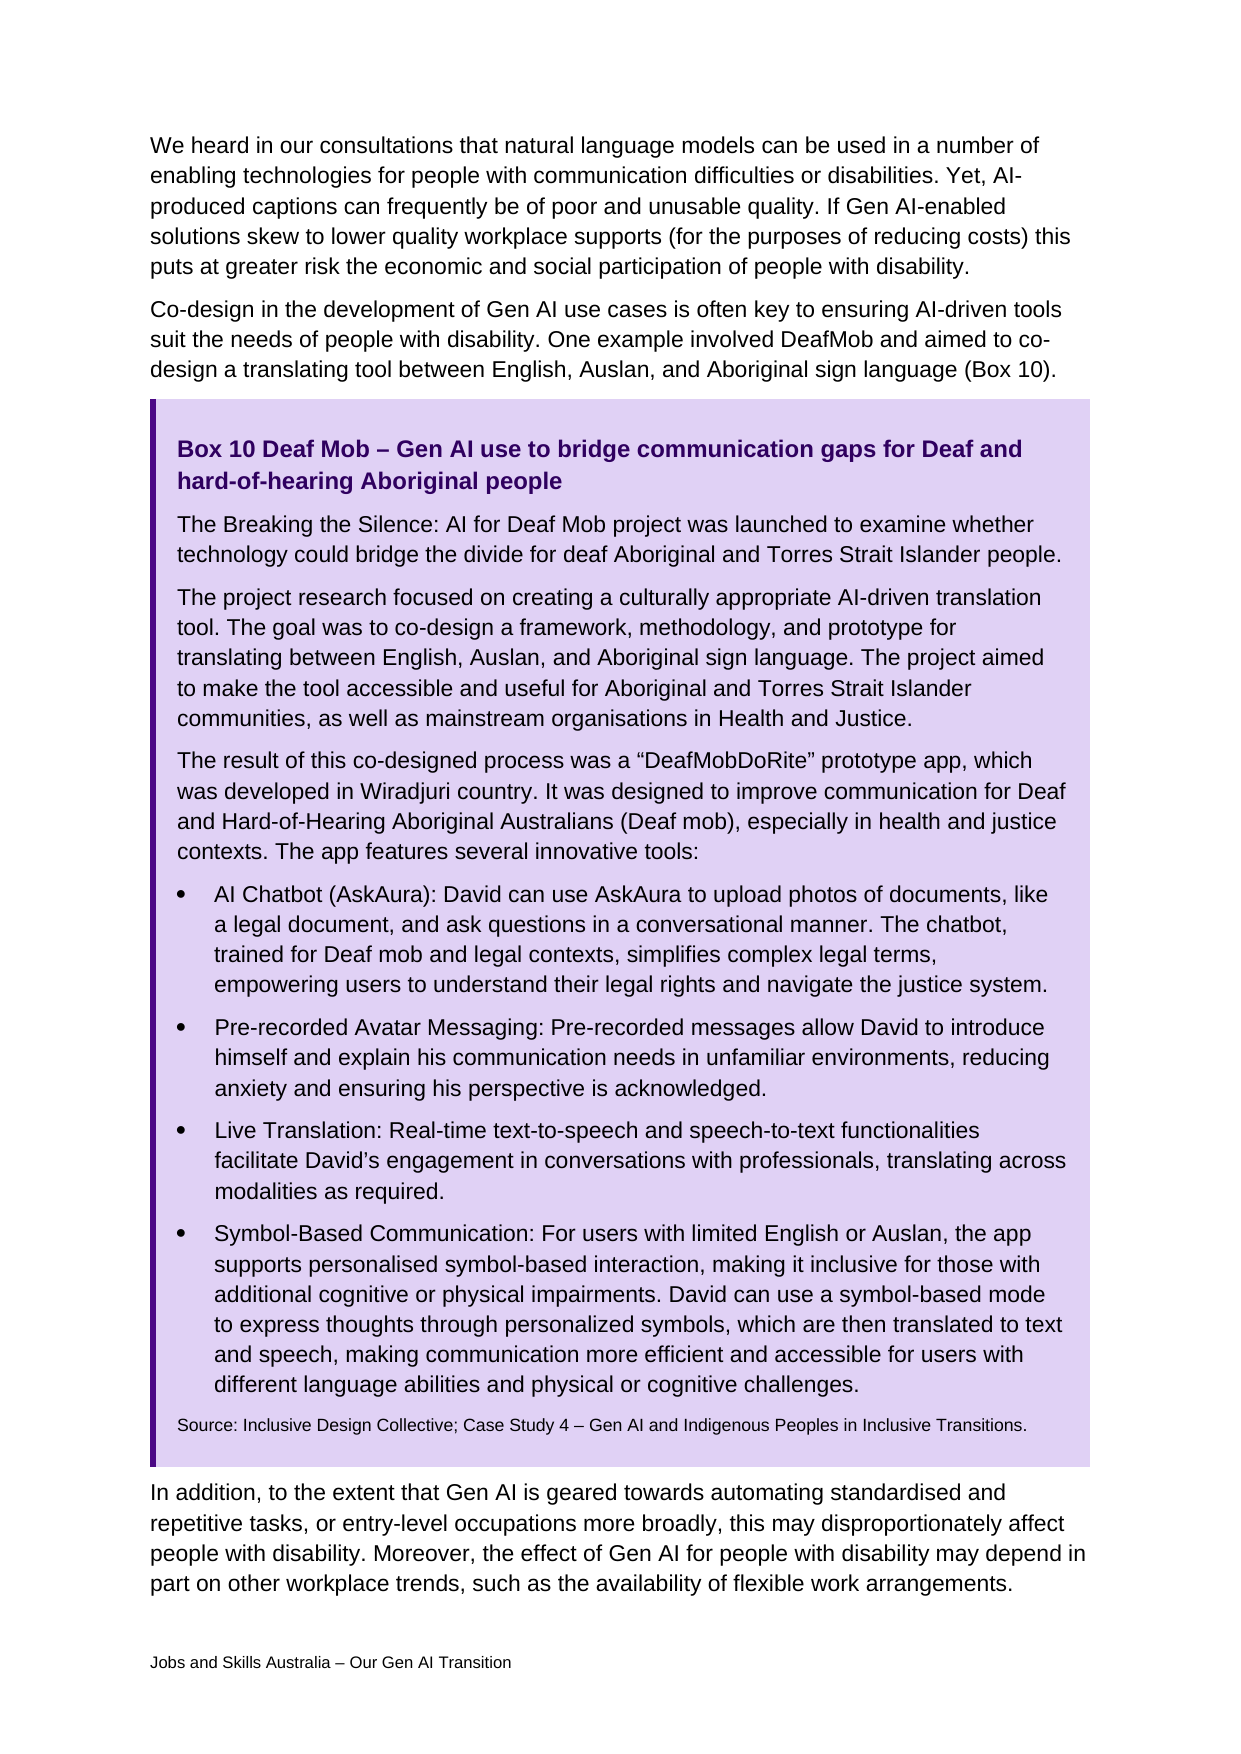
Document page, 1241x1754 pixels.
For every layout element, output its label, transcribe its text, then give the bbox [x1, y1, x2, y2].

table_header Box 10 Deaf Mob – Gen AI use to bridge communication gaps for Deaf and hard-of-hearing Aboriginal people The Breaking the Silence: AI for Deaf Mob project was launched to examine whether technology could bridge the divide for deaf Aboriginal and Torres Strait Islander people. The project research focused on creating a culturally appropriate AI-driven translation tool. The goal was to co-design a framework, methodology, and prototype for translating between English, Auslan, and Aboriginal sign language. The project aimed to make the tool accessible and useful for Aboriginal and Torres Strait Islander communities, as well as mainstream organisations in Health and Justice. The result of this co-designed process was a “DeafMobDoRite” prototype app, which was developed in Wiradjuri country. It was designed to improve communication for Deaf and Hard-of-Hearing Aboriginal Australians (Deaf mob), especially in health and justice contexts. The app features several innovative tools: AI Chatbot (AskAura): David can use AskAura to upload photos of documents, like a legal document, and ask questions in a conversational manner. The chatbot, trained for Deaf mob and legal contexts, simplifies complex legal terms, empowering users to understand their legal rights and navigate the justice system. Pre-recorded Avatar Messaging: Pre-recorded messages allow David to introduce himself and explain his communication needs in unfamiliar environments, reducing anxiety and ensuring his perspective is acknowledged. Live Translation: Real-time text-to-speech and speech-to-text functionalities facilitate David’s engagement in conversations with professionals, translating across modalities as required. Symbol-Based Communication: For users with limited English or Auslan, the app supports personalised symbol-based interaction, making it inclusive for those with additional cognitive or physical impairments. David can use a symbol-based mode to express thoughts through personalized symbols, which are then translated to text and speech, making communication more efficient and accessible for users with different language abilities and physical or cognitive challenges. Source: Inclusive Design Collective; Case Study 4 – Gen AI and Indigenous Peoples in Inclusive Transitions. [156, 399, 1090, 1467]
text In addition, to the extent that Gen AI is geared towards automating standardised and repetitive tasks, or entry-level occupations more broadly, this may disproportionately affect people with disability. Moreover, the effect of Gen AI for people with disability may depend in part on other workplace trends, such as the availability of flexible work arrangements. [150, 1479, 1090, 1596]
text We heard in our consultations that natural language models can be used in a number of enabling technologies for people with communication difficulties or disabilities. Yet, AI-produced captions can frequently be of poor and unusable quality. If Gen AI-enabled solutions skew to lower quality workplace supports (for the purposes of reducing costs) this puts at greater risk the economic and social participation of people with disability. [150, 132, 1090, 279]
text Co-design in the development of Gen AI use cases is often key to ensuring AI-driven tools suit the needs of people with disability. One example involved DeafMob and aimed to co-design a translating tool between English, Auslan, and Aboriginal sign language (Box 10). [150, 296, 1090, 383]
